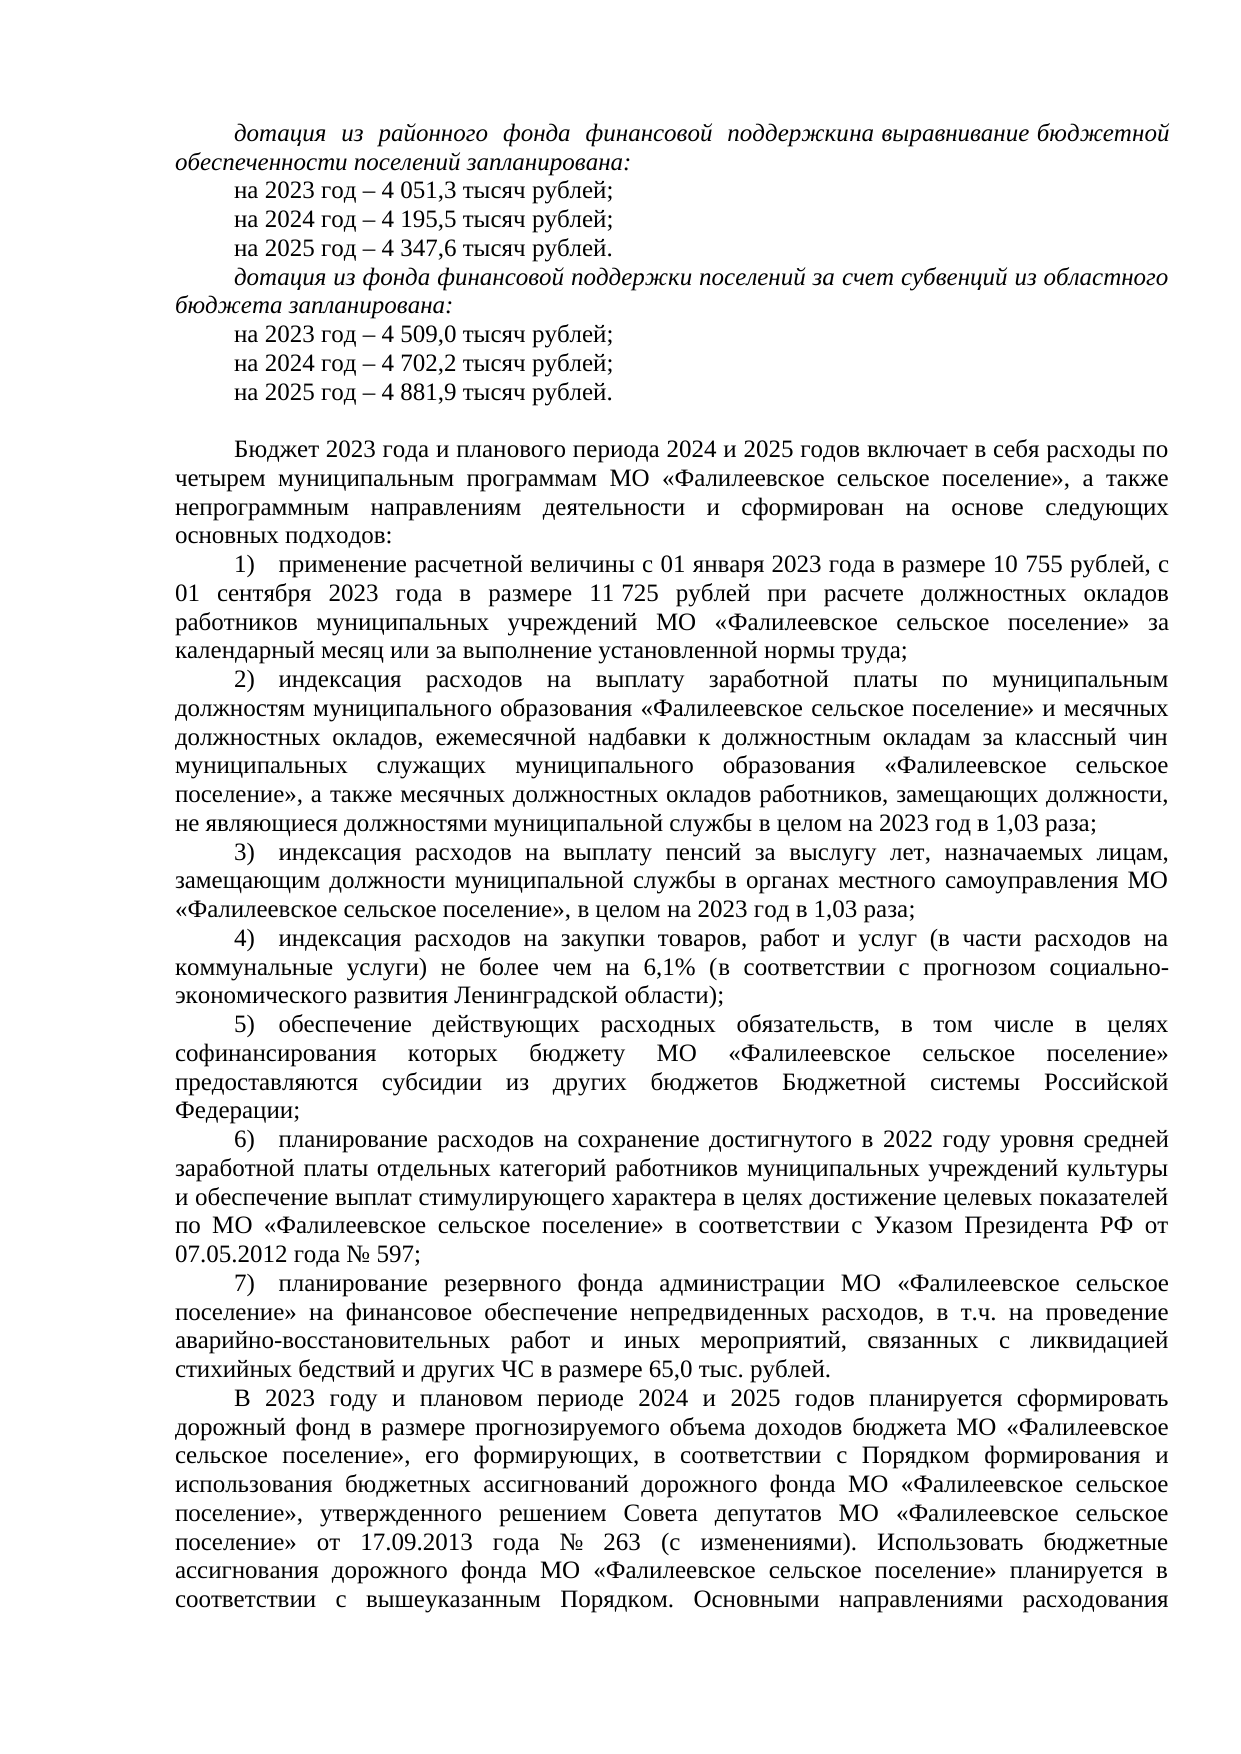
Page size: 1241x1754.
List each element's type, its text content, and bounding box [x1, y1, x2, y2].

text на 2024 год – 4 195,5 тысяч рублей; [175, 204, 1169, 233]
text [175, 1383, 1169, 1613]
list планирование расходов на сохранение достигнутого в 2022 году уровня средней заработной платы отдельных категорий работников муниципальных учреждений культуры и обеспечение выплат стимулирующего характера в целях достижение целевых показателей по МО «Фалилеевское сельское поселение» в соответствии с Указом Президента РФ от 07.05.2012 года № 597; [175, 1124, 1169, 1268]
list индексация расходов на закупки товаров, работ и услуг (в части расходов на коммунальные услуги) не более чем на 6,1% (в соответствии с прогнозом социально-экономического развития Ленинградской области); [175, 923, 1169, 1009]
text на 2023 год – 4 051,3 тысяч рублей; [175, 176, 1169, 204]
text на 2025 год – 4 347,6 тысяч рублей. [175, 233, 1169, 262]
list индексация расходов на выплату пенсий за выслугу лет, назначаемых лицам, замещающим должности муниципальной службы в органах местного самоуправления МО «Фалилеевское сельское поселение», в целом на 2023 год в 1,03 раза; [175, 837, 1169, 923]
list обеспечение действующих расходных обязательств, в том числе в целях софинансирования которых бюджету МО «Фалилеевское сельское поселение» предоставляются субсидии из других бюджетов Бюджетной системы Российской Федерации; [175, 1009, 1169, 1124]
text дотация из районного фонда финансовой поддержкина выравнивание бюджетной обеспеченности поселений запланирована: [175, 118, 1169, 176]
text на 2025 год – 4 881,9 тысяч рублей. [175, 377, 1169, 406]
text на 2024 год – 4 702,2 тысяч рублей; [175, 348, 1169, 377]
list планирование резервного фонда администрации МО «Фалилеевское сельское поселение» на финансовое обеспечение непредвиденных расходов, в т.ч. на проведение аварийно-восстановительных работ и иных мероприятий, связанных с ликвидацией стихийных бедствий и других ЧС в размере 65,0 тыс. рублей. [175, 1268, 1169, 1383]
list применение расчетной величины с 01 января 2023 года в размере 10 755 рублей, с 01 сентября 2023 года в размере 11 725 рублей при расчете должностных окладов работников муниципальных учреждений МО «Фалилеевское сельское поселение» за календарный месяц или за выполнение установленной нормы труда; [175, 549, 1169, 664]
text Бюджет 2023 года и планового периода 2024 и 2025 годов включает в себя расходы по четырем муниципальным программам МО «Фалилеевское сельское поселение», а также непрограммным направлениям деятельности и сформирован на основе следующих основных подходов: [175, 434, 1169, 549]
list индексация расходов на выплату заработной платы по муниципальным должностям муниципального образования «Фалилеевское сельское поселение» и месячных должностных окладов, ежемесячной надбавки к должностным окладам за классный чин муниципальных служащих муниципального образования «Фалилеевское сельское поселение», а также месячных должностных окладов работников, замещающих должности, не являющиеся должностями муниципальной службы в целом на 2023 год в 1,03 раза; [175, 664, 1169, 837]
text дотация из фонда финансовой поддержки поселений за счет субвенций из областного бюджета запланирована: [175, 262, 1169, 319]
text на 2023 год – 4 509,0 тысяч рублей; [175, 319, 1169, 348]
